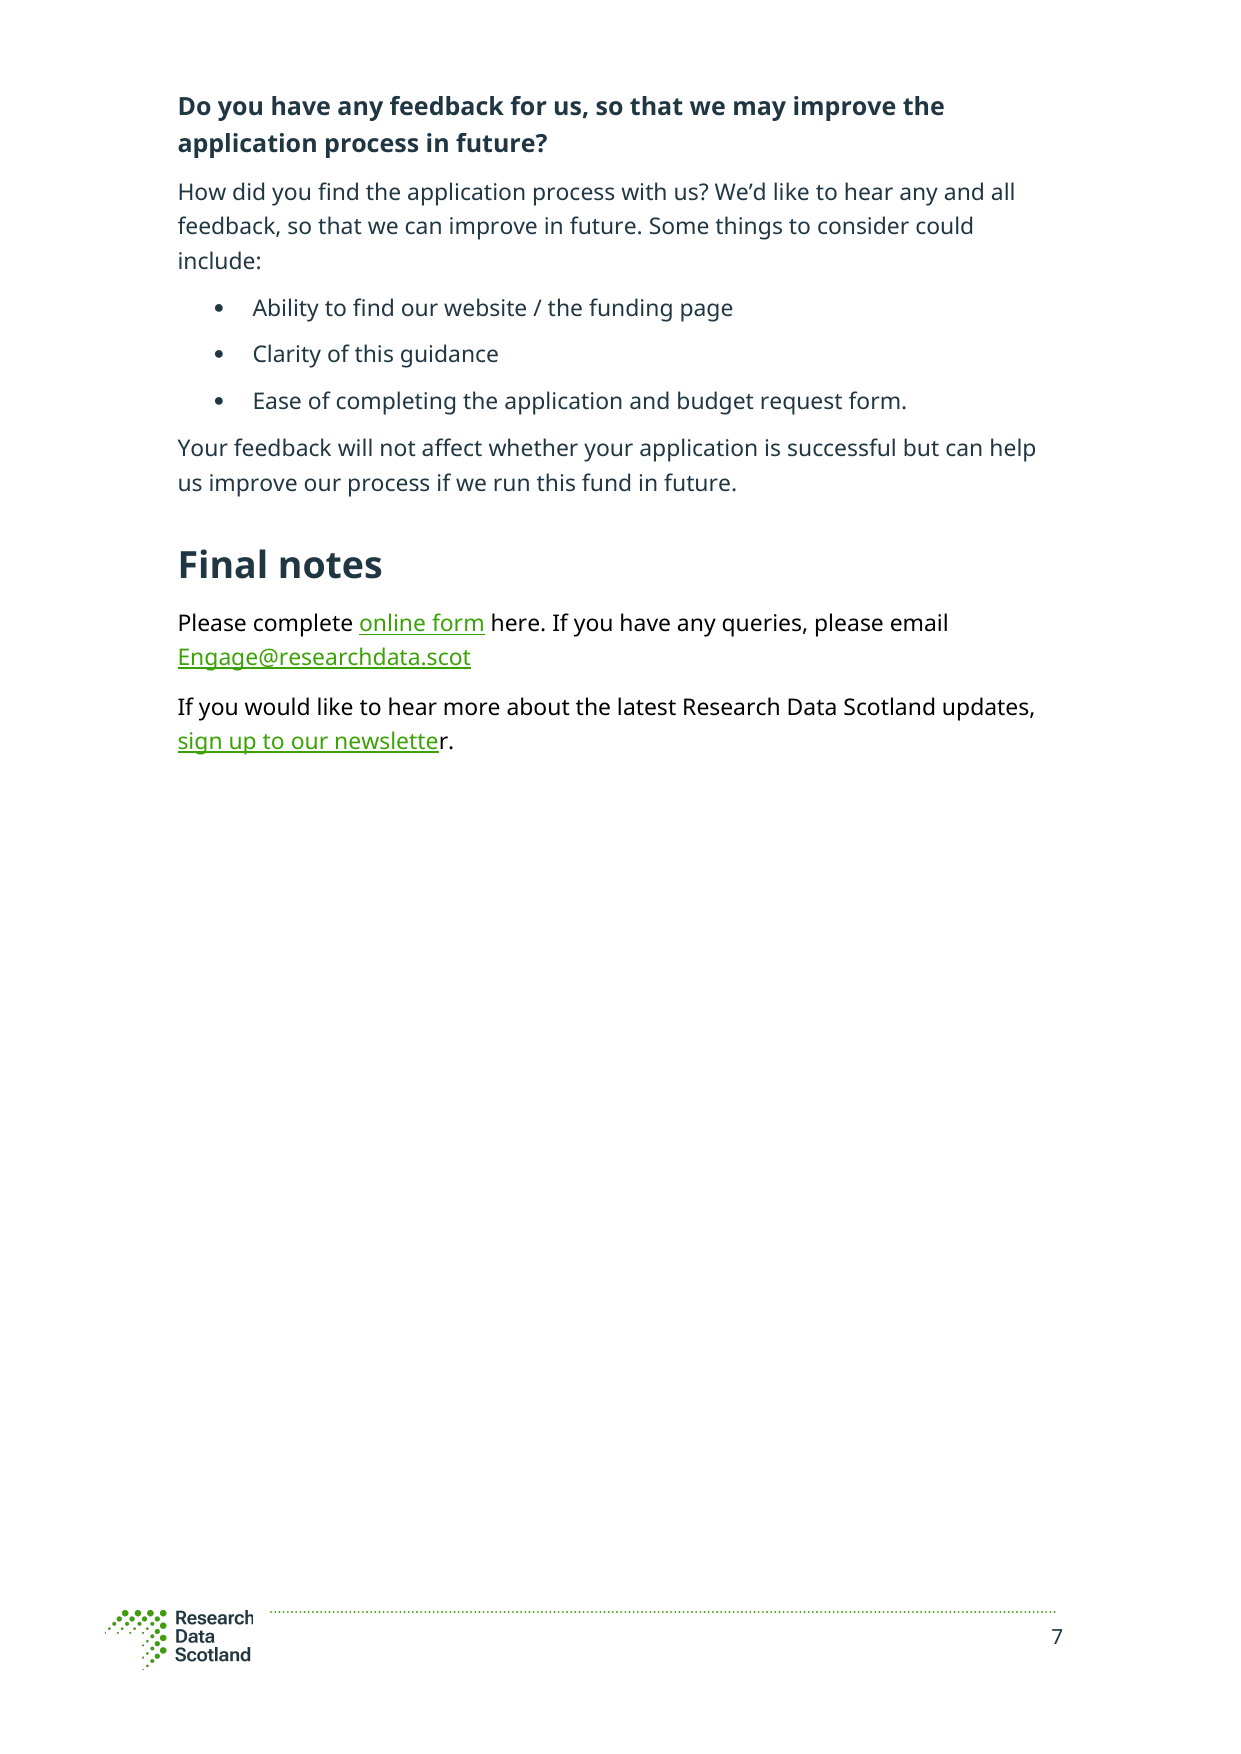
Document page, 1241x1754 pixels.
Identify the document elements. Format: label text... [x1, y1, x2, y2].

text Please complete online form here. If you have any queries, please email Engage@researchdata.scot [177, 607, 1063, 672]
text Your feedback will not affect whether your application is successful but can help us improve our process if we run this fund in future. [177, 432, 1063, 498]
list Clarity of this guidance [215, 338, 1063, 370]
subtitle Final notes [177, 538, 1063, 589]
subtitle Do you have any feedback for us, so that we may improve the application process in future? [177, 89, 1063, 160]
list Ease of completing the application and budget request form. [215, 385, 1063, 417]
text If you would like to hear more about the latest Research Data Scotland updates, sign up to our newsletter. [177, 691, 1063, 756]
text How did you find the application process with us? We’d like to hear any and all feedback, so that we can improve in future. Some things to consider could include: [177, 176, 1063, 276]
list Ability to find our website / the funding page [215, 292, 1063, 323]
